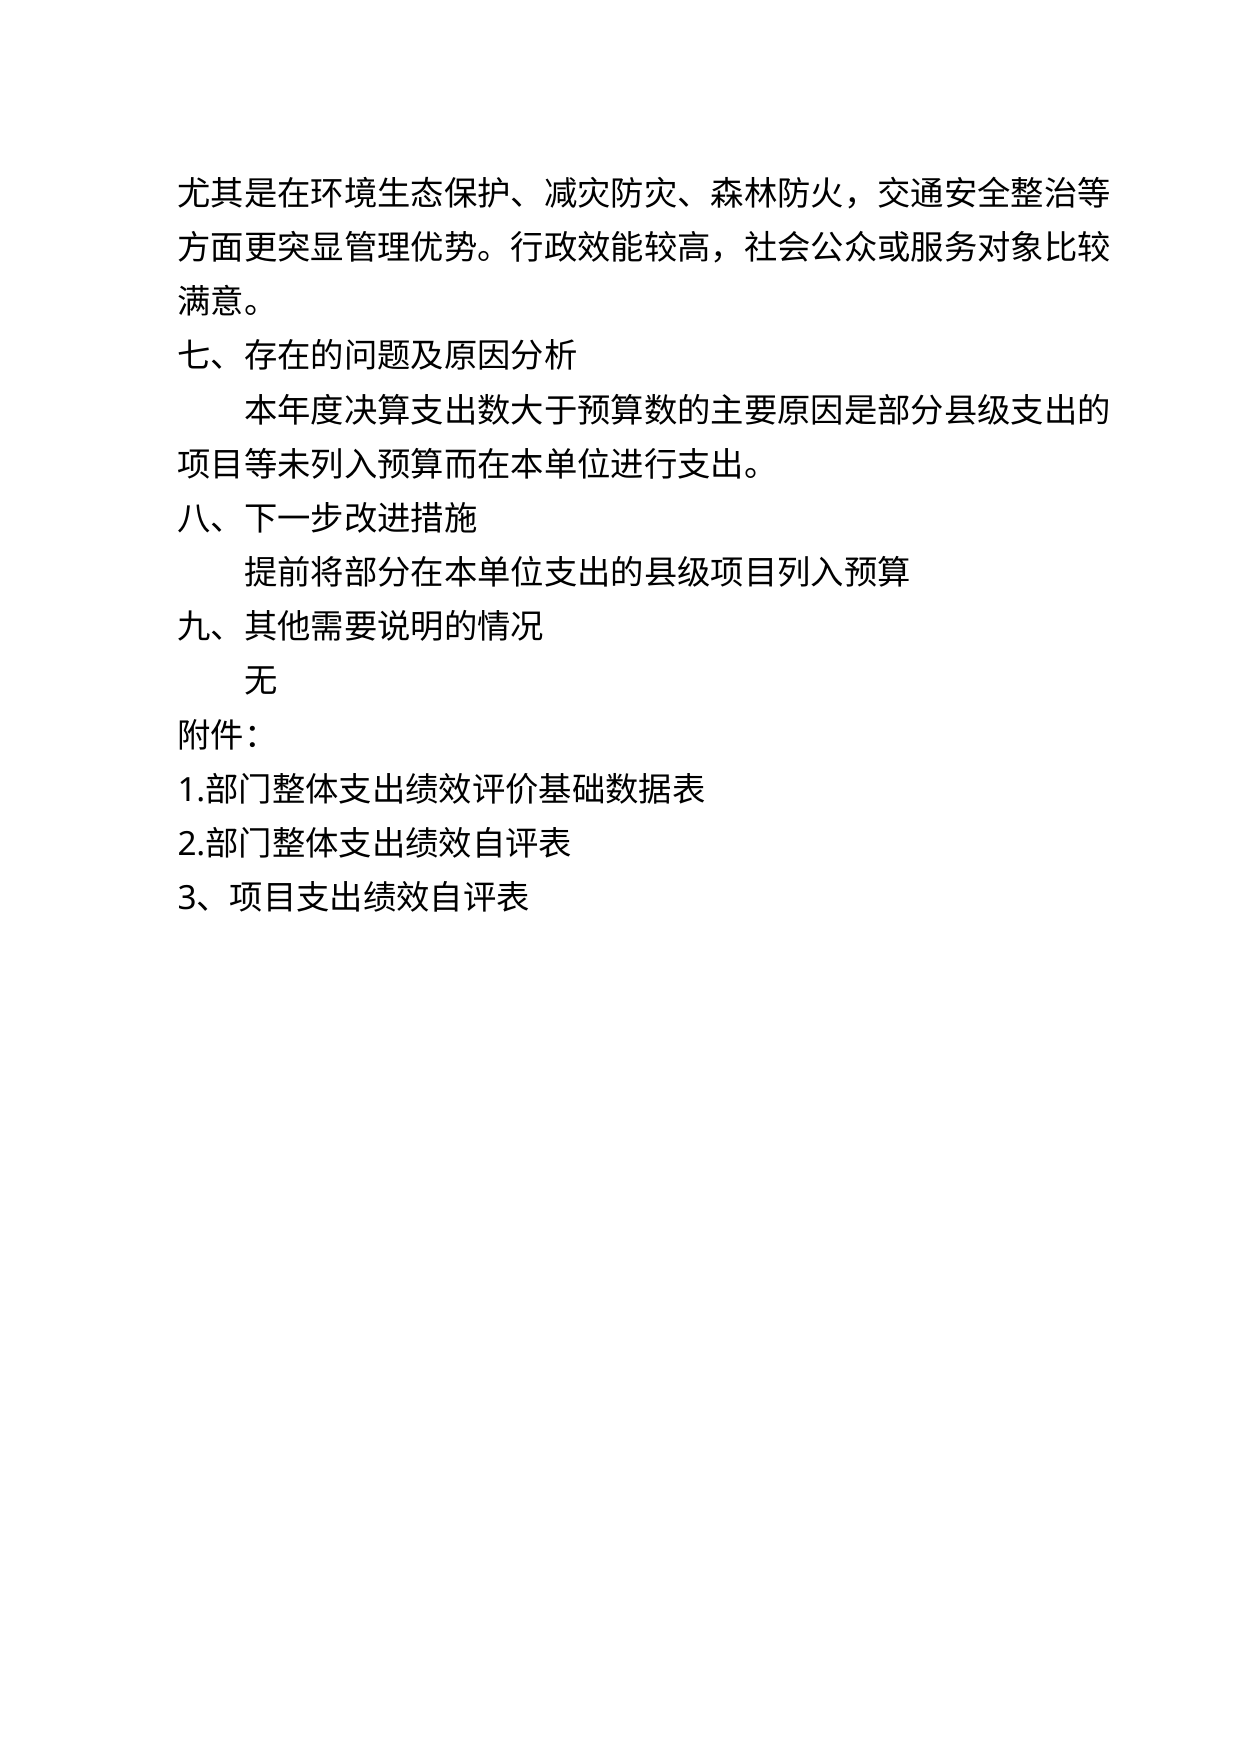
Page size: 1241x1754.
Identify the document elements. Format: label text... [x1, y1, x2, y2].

text 提前将部分在本单位支出的县级项目列入预算 [177, 541, 1122, 595]
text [177, 162, 1122, 324]
text 3、项目支出绩效自评表 [177, 866, 1122, 920]
text 附件： [177, 704, 1122, 758]
text 七、存在的问题及原因分析 [177, 324, 1122, 379]
text 无 [177, 649, 1122, 704]
text 2.部门整体支出绩效自评表 [177, 812, 1122, 866]
text 九、其他需要说明的情况 [177, 595, 1122, 649]
text 1.部门整体支出绩效评价基础数据表 [177, 758, 1122, 812]
list 下一步改进措施 [177, 487, 1122, 541]
text 本年度决算支出数大于预算数的主要原因是部分县级支出的项目等未列入预算而在本单位进行支出。 [177, 379, 1122, 487]
